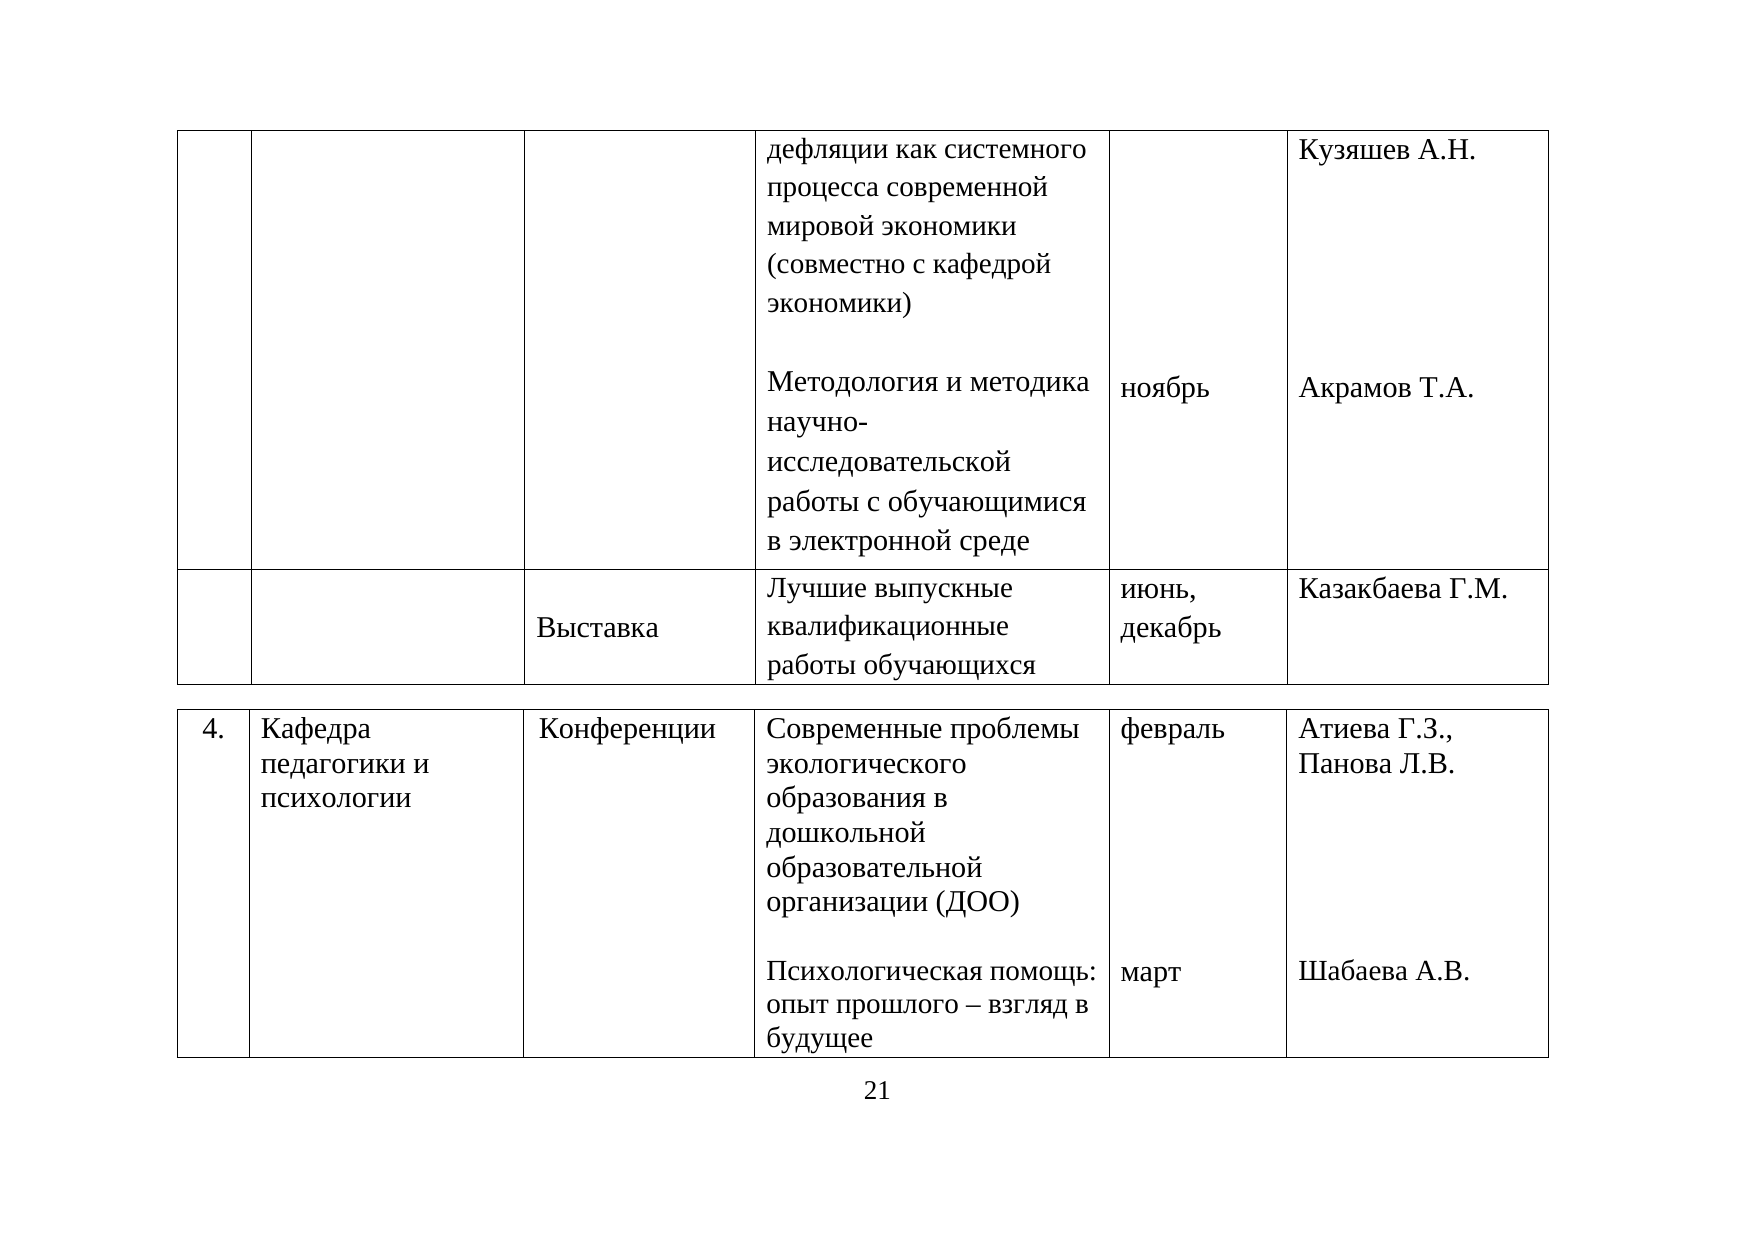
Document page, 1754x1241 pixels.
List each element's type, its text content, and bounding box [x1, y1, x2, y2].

table_cell [252, 570, 524, 684]
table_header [524, 710, 754, 1057]
table_cell [178, 570, 251, 684]
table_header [1110, 710, 1286, 1057]
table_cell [756, 131, 1109, 569]
table_cell октябрь ноябрь [1110, 131, 1287, 569]
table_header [1287, 710, 1548, 1057]
table_header 4. [178, 710, 249, 1057]
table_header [755, 710, 1109, 1057]
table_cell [1288, 131, 1548, 569]
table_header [250, 710, 523, 1057]
table_cell июнь, декабрь [1110, 570, 1287, 684]
table_cell Выставка [525, 570, 755, 684]
table_cell Казакбаева Г.М. [1288, 570, 1548, 684]
table_cell Лучшие выпускные квалификационные работы обучающихся [756, 570, 1109, 684]
